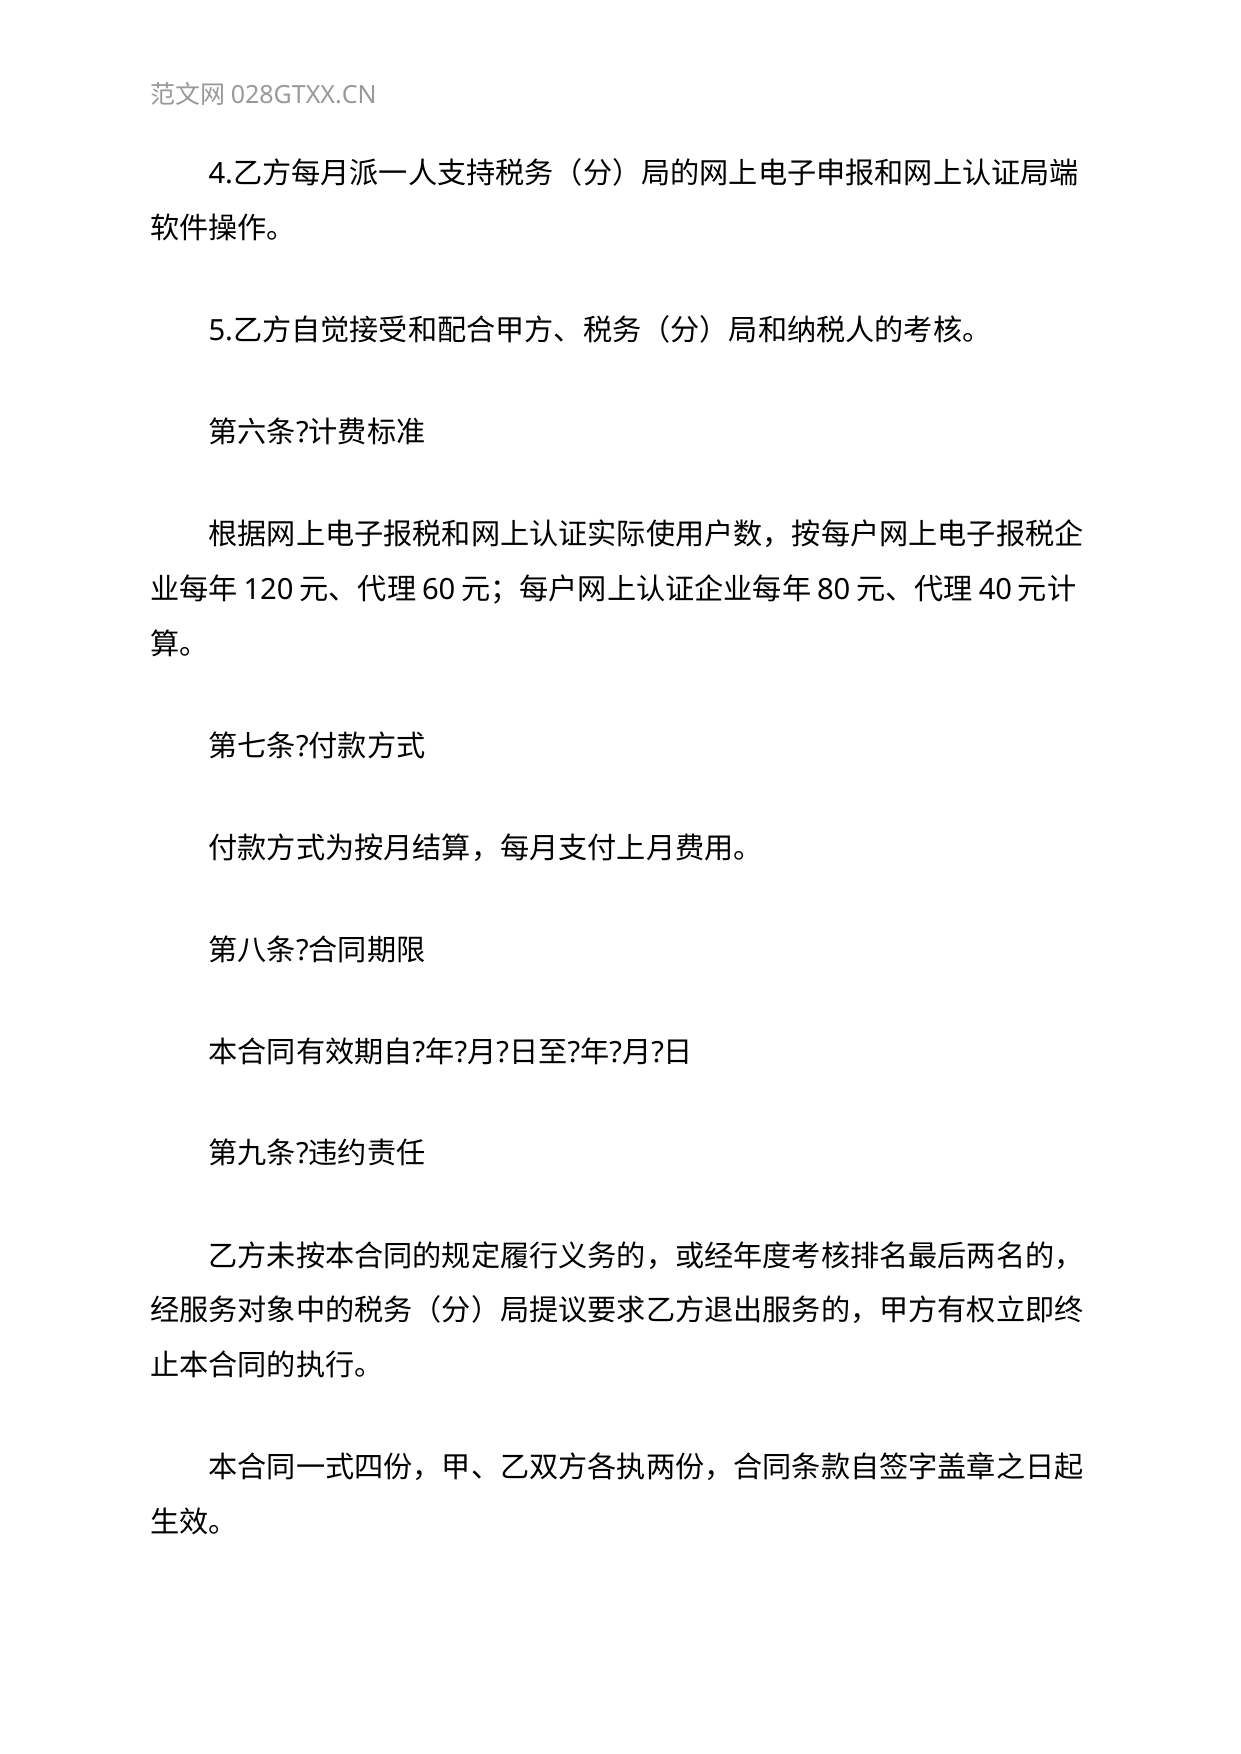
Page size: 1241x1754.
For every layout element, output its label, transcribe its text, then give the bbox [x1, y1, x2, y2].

text 第六条?计费标准 [150, 409, 1090, 451]
text 付款方式为按月结算，每月支付上月费用。 [150, 824, 1090, 867]
text 5.乙方自觉接受和配合甲方、税务（分）局和纳税人的考核。 [150, 307, 1090, 349]
text 第八条?合同期限 [150, 926, 1090, 968]
text 本合同有效期自?年?月?日至?年?月?日 [150, 1028, 1090, 1071]
text 本合同一式四份，甲、乙双方各执两份，合同条款自签字盖章之日起生效。 [150, 1444, 1090, 1541]
text 根据网上电子报税和网上认证实际使用户数，按每户网上电子报税企业每年120元、代理60元；每户网上认证企业每年80元、代理40元计算。 [150, 511, 1090, 663]
text 4.乙方每月派一人支持税务（分）局的网上电子申报和网上认证局端软件操作。 [150, 150, 1090, 247]
text 第九条?违约责任 [150, 1130, 1090, 1172]
text 乙方未按本合同的规定履行义务的，或经年度考核排名最后两名的，经服务对象中的税务（分）局提议要求乙方退出服务的，甲方有权立即终止本合同的执行。 [150, 1232, 1090, 1384]
text 第七条?付款方式 [150, 722, 1090, 765]
